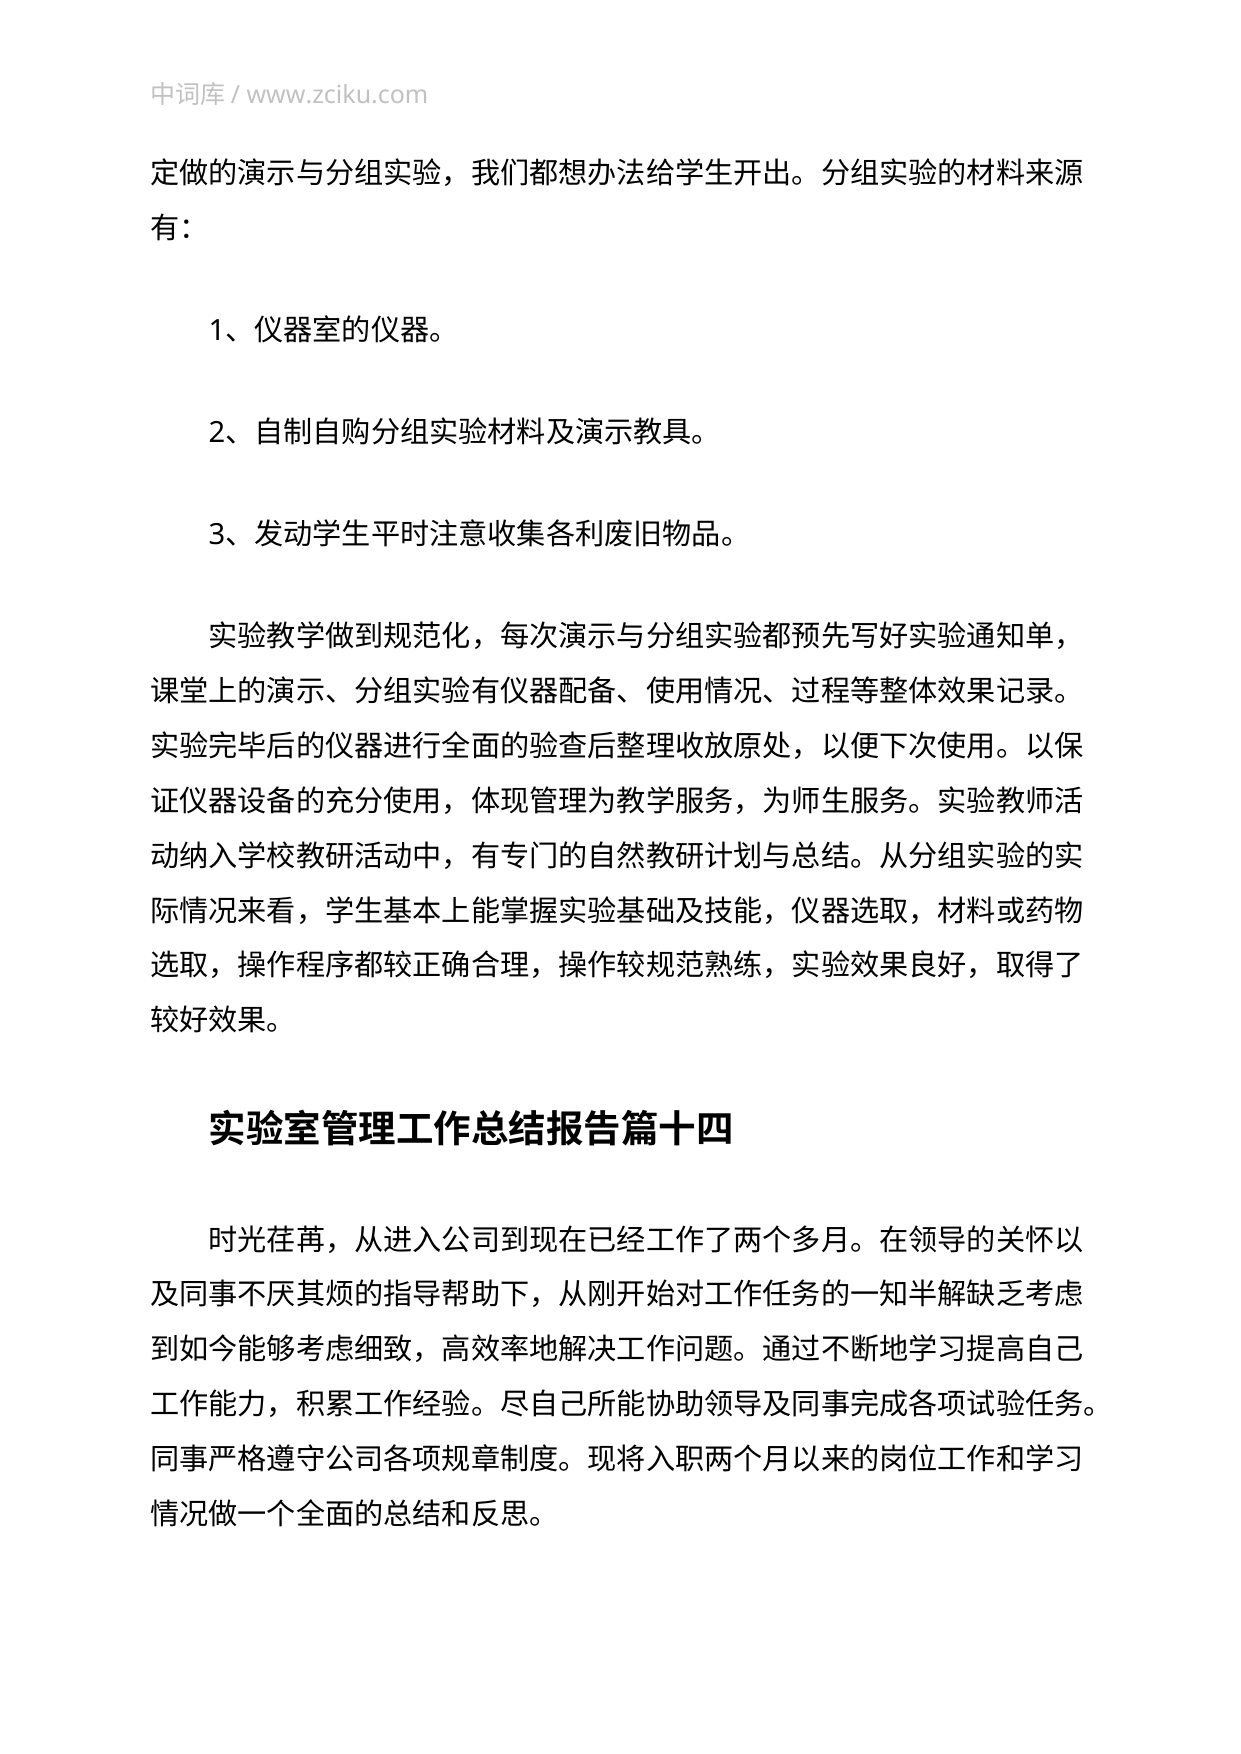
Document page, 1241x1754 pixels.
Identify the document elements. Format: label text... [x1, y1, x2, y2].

text 实验教学做到规范化，每次演示与分组实验都预先写好实验通知单，课堂上的演示、分组实验有仪器配备、使用情况、过程等整体效果记录。实验完毕后的仪器进行全面的验查后整理收放原处，以便下次使用。以保证仪器设备的充分使用，体现管理为教学服务，为师生服务。实验教师活动纳入学校教研活动中，有专门的自然教研计划与总结。从分组实验的实际情况来看，学生基本上能掌握实验基础及技能，仪器选取，材料或药物选取，操作程序都较正确合理，操作较规范熟练，实验效果良好，取得了较好效果。 [150, 613, 1090, 1039]
text 2、自制自购分组实验材料及演示教具。 [150, 409, 1090, 451]
text 时光荏苒，从进入公司到现在已经工作了两个多月。在领导的关怀以及同事不厌其烦的指导帮助下，从刚开始对工作任务的一知半解缺乏考虑到如今能够考虑细致，高效率地解决工作问题。通过不断地学习提高自己工作能力，积累工作经验。尽自己所能协助领导及同事完成各项试验任务。同事严格遵守公司各项规章制度。现将入职两个月以来的岗位工作和学习情况做一个全面的总结和反思。 [150, 1216, 1090, 1533]
text 1、仪器室的仪器。 [150, 307, 1090, 349]
text 实验室管理工作总结报告篇十四 [150, 1099, 1090, 1153]
text 3、发动学生平时注意收集各利废旧物品。 [150, 511, 1090, 553]
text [150, 150, 1090, 247]
